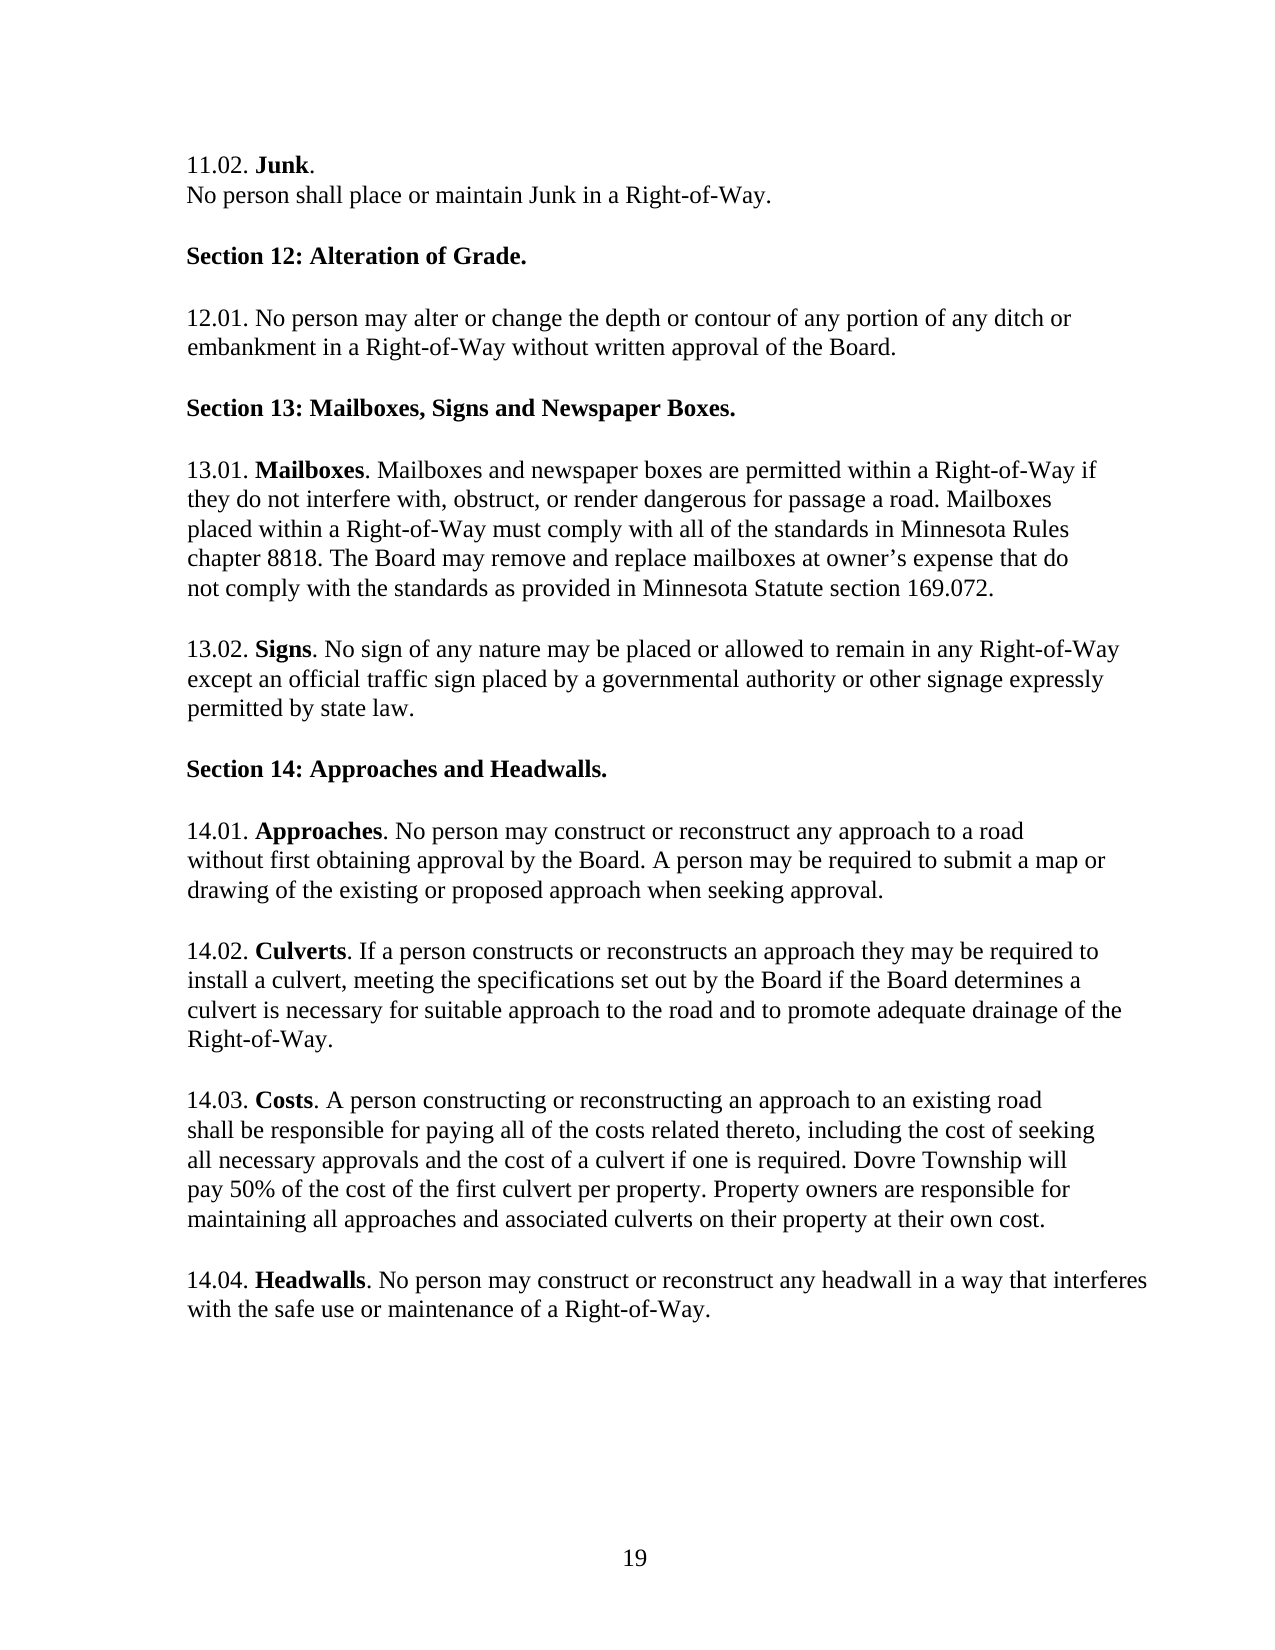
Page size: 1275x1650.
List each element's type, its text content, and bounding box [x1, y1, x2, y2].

text 12.01. No person may alter or change the depth or contour of any portion of any ditch or embankment in a Right-of-Way without written approval of the Board. [186, 303, 1169, 361]
text 13.02. Signs. No sign of any nature may be placed or allowed to remain in any Right-of-Way except an official traffic sign placed by a governmental authority or other signage expressly permitted by state law. [186, 634, 1122, 722]
text Section 13: Mailboxes, Signs and Newspaper Boxes. [186, 393, 1155, 422]
text 14.01. Approaches. No person may construct or reconstruct any approach to a road without first obtaining approval by the Board. A person may be required to submit a map or drawing of the existing or proposed approach when seeking approval. [186, 816, 1106, 904]
text 11.02. Junk. [186, 150, 1169, 179]
text 14.03. Costs. A person constructing or reconstructing an approach to an existing road shall be responsible for paying all of the costs related thereto, including the cost of seeking all necessary approvals and the cost of a culvert if one is required. Dovre Township will pay 50% of the cost of the first culvert per property. Property owners are responsible for maintaining all approaches and associated culverts on their property at their own cost. [186, 1086, 1095, 1233]
text 14.04. Headwalls. No person may construct or reconstruct any headwall in a way that interferes with the safe use or maintenance of a Right-of-Way. [186, 1265, 1148, 1323]
text Section 14: Approaches and Headwalls. [186, 754, 1155, 783]
text No person shall place or maintain Junk in a Right-of-Way. [186, 180, 1169, 209]
text Section 12: Alteration of Grade. [186, 241, 1155, 270]
text 14.02. Culverts. If a person constructs or reconstructs an approach they may be required to install a culvert, meeting the specifications set out by the Board if the Board determines a culvert is necessary for suitable approach to the road and to promote adequate drainage of the Right-of-Way. [186, 936, 1122, 1053]
text 13.01. Mailboxes. Mailboxes and newspaper boxes are permitted within a Right-of-Way if they do not interfere with, obstruct, or render dangerous for passage a road. Mailboxes placed within a Right-of-Way must comply with all of the standards in Minnesota Rules chapter 8818. The Board may remove and replace mailboxes at owner’s expense that do not comply with the standards as provided in Minnesota Statute section 169.072. [186, 455, 1098, 602]
